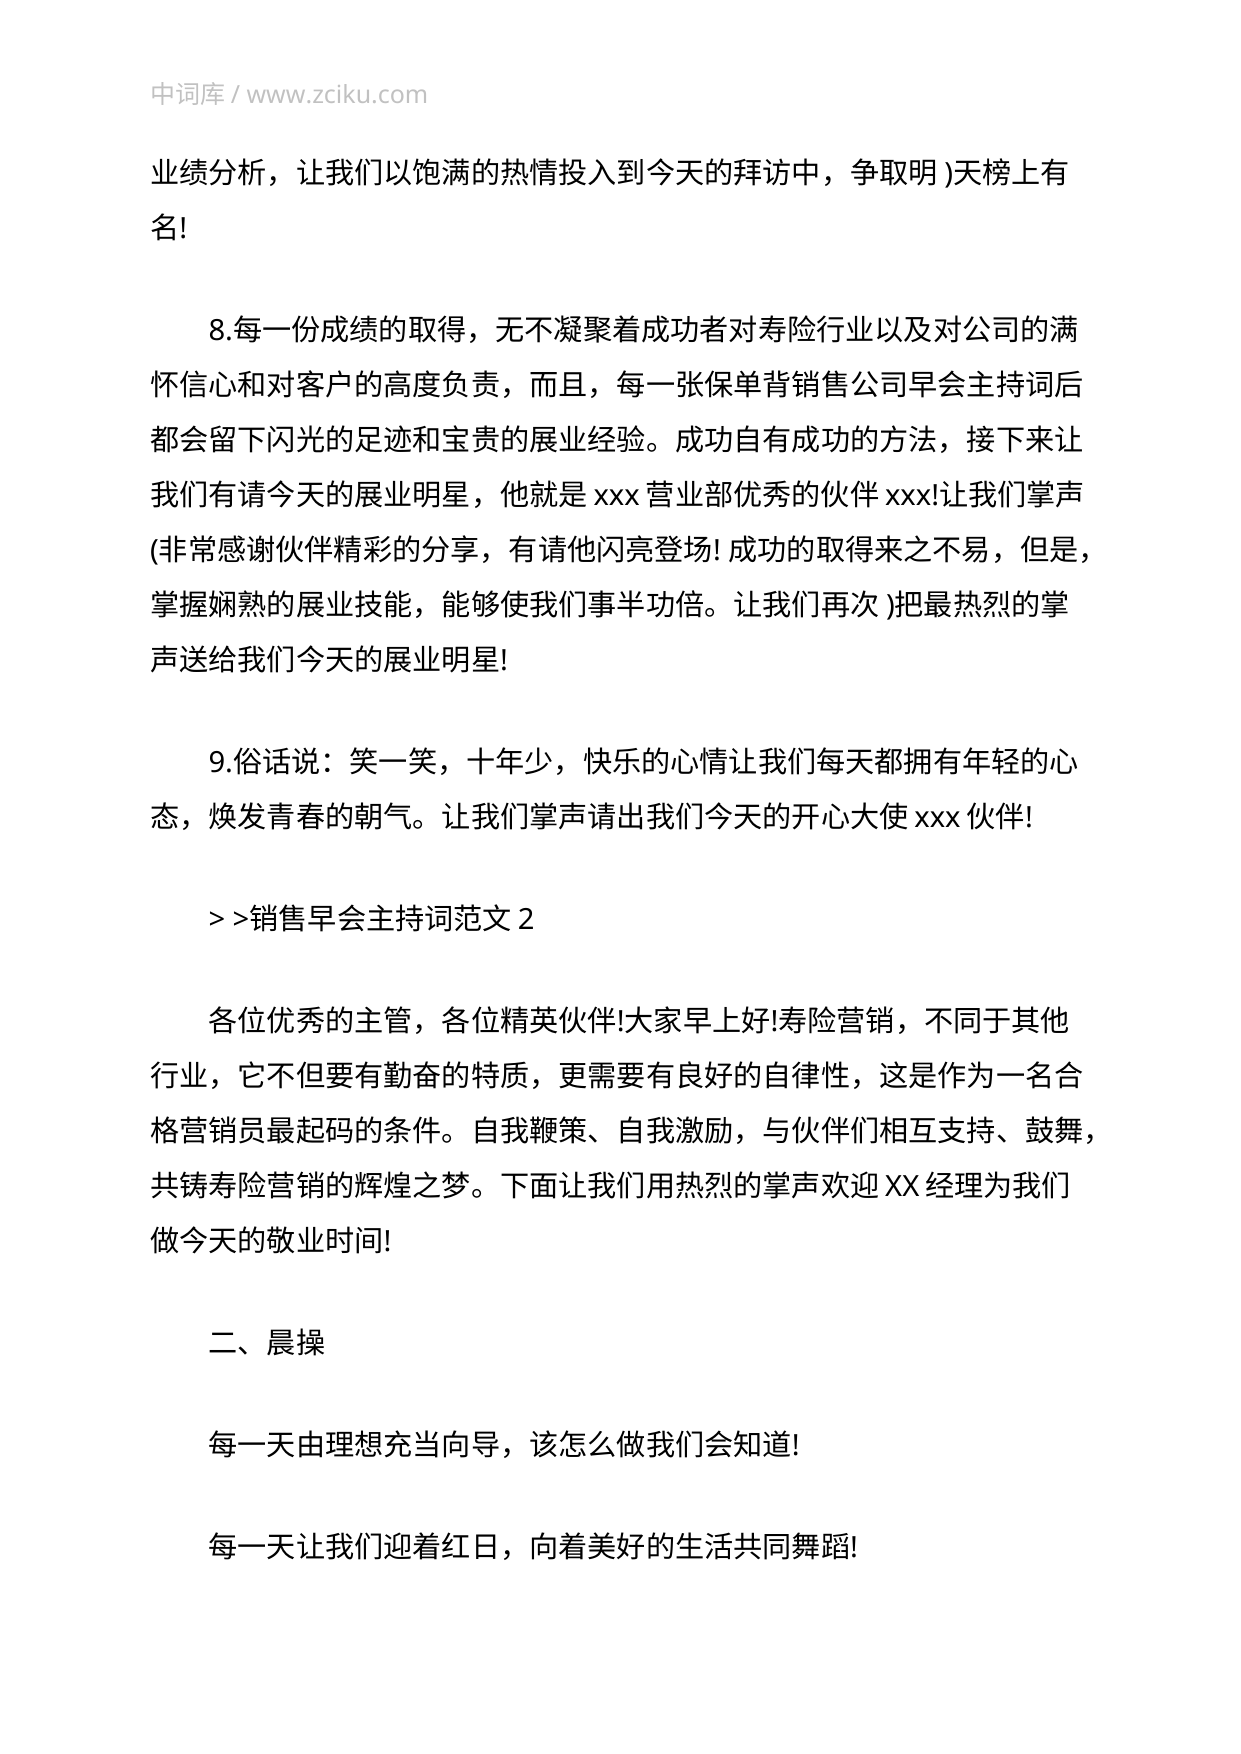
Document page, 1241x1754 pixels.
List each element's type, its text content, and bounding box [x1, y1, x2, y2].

text 二、晨操 [150, 1319, 1090, 1362]
text 每一天由理想充当向导，该怎么做我们会知道! [150, 1421, 1090, 1464]
text 各位优秀的主管，各位精英伙伴!大家早上好!寿险营销，不同于其他行业，它不但要有勤奋的特质，更需要有良好的自律性，这是作为一名合格营销员最起码的条件。自我鞭策、自我激励，与伙伴们相互支持、鼓舞，共铸寿险营销的辉煌之梦。下面让我们用热烈的掌声欢迎XX经理为我们做今天的敬业时间! [150, 998, 1090, 1260]
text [150, 150, 1090, 247]
text > >销售早会主持词范文2 [150, 896, 1090, 938]
text 9.俗话说：笑一笑，十年少，快乐的心情让我们每天都拥有年轻的心态，焕发青春的朝气。让我们掌声请出我们今天的开心大使xxx伙伴! [150, 739, 1090, 836]
text 8.每一份成绩的取得，无不凝聚着成功者对寿险行业以及对公司的满怀信心和对客户的高度负责，而且，每一张保单背销售公司早会主持词后都会留下闪光的足迹和宝贵的展业经验。成功自有成功的方法，接下来让我们有请今天的展业明星，他就是xxx营业部优秀的伙伴xxx!让我们掌声 (非常感谢伙伴精彩的分享，有请他闪亮登场! 成功的取得来之不易，但是，掌握娴熟的展业技能，能够使我们事半功倍。让我们再次 )把最热烈的掌声送给我们今天的展业明星! [150, 307, 1090, 679]
text 每一天让我们迎着红日，向着美好的生活共同舞蹈! [150, 1523, 1090, 1566]
